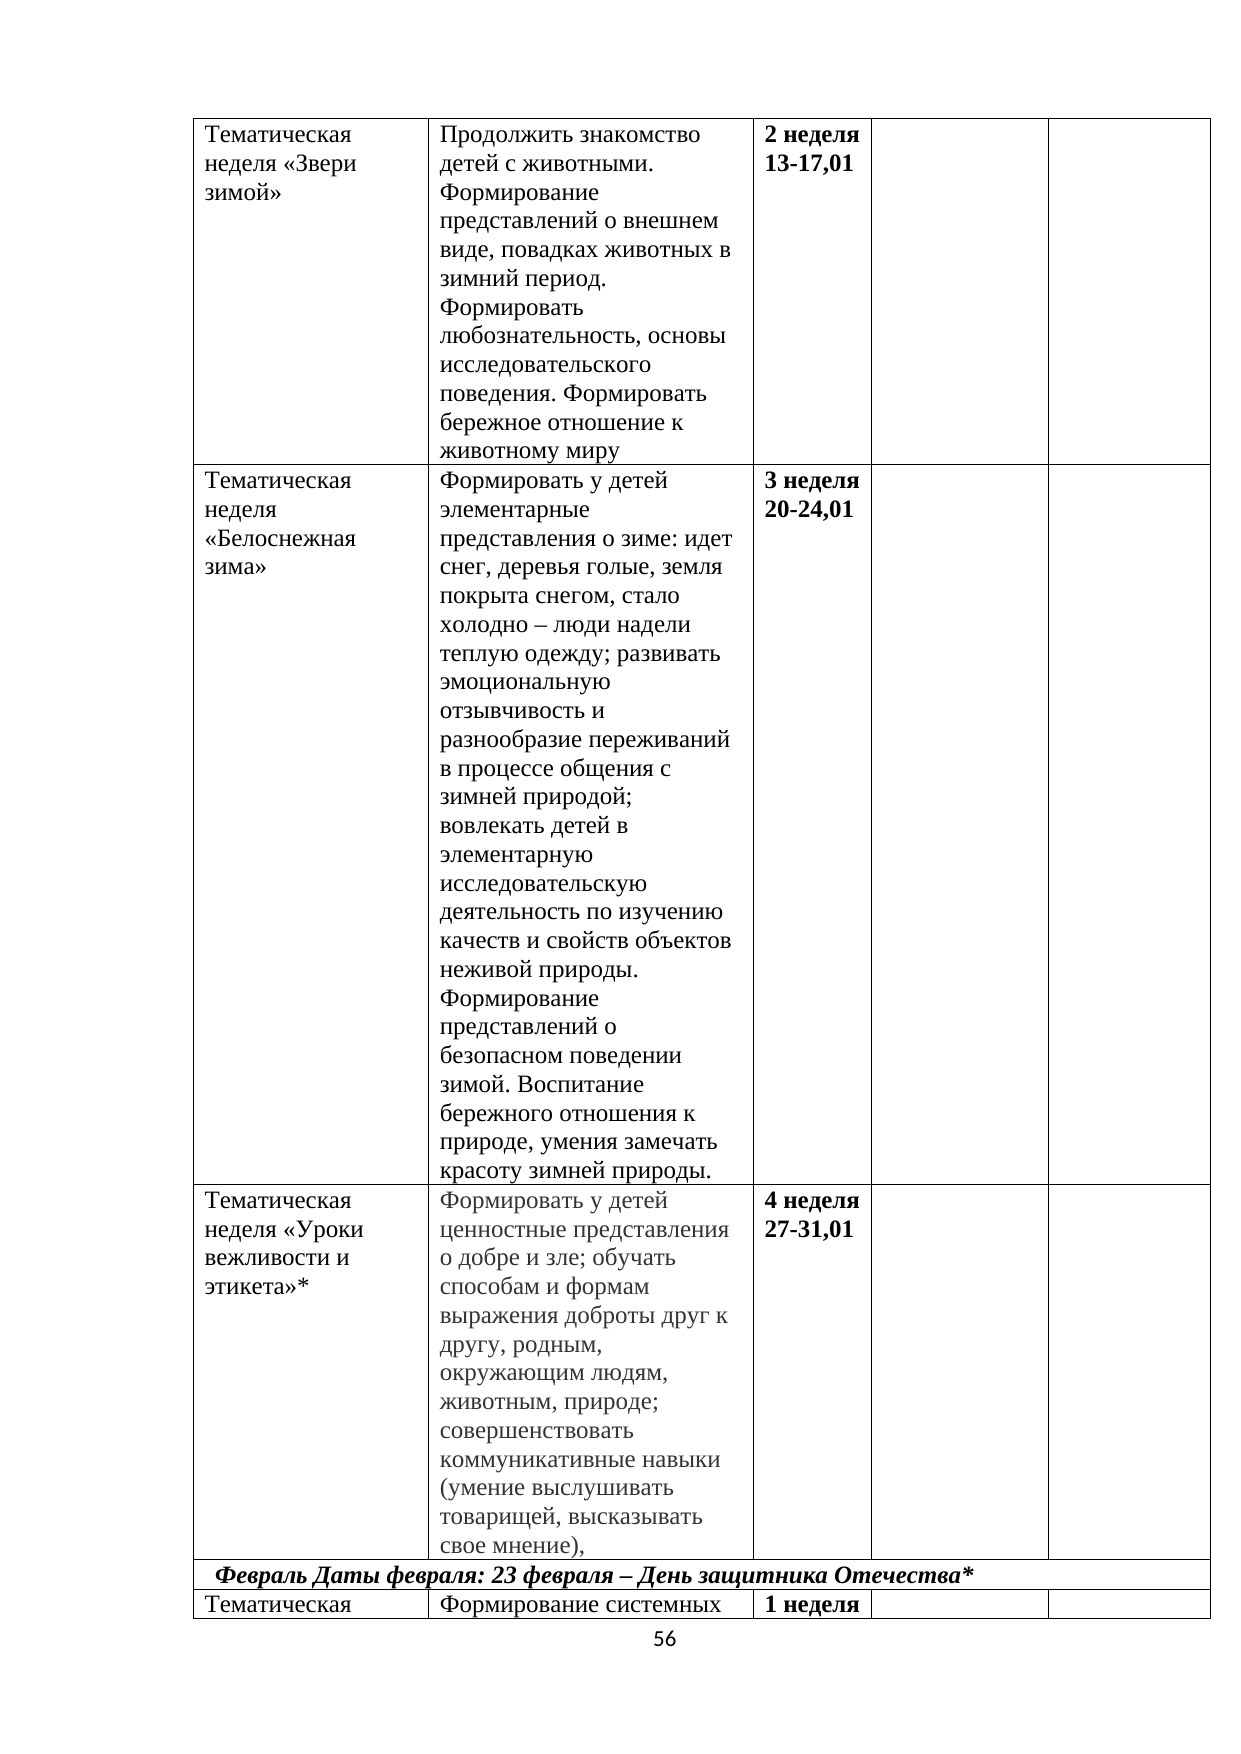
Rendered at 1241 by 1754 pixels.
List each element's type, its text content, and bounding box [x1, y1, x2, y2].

table_cell Тематическая неделя «Белоснежная зима» [194, 465, 428, 1184]
table_cell [1049, 119, 1210, 464]
table_cell [872, 119, 1048, 464]
table_cell Формировать у детей элементарные представления о зиме: идет снег, деревья голые, земля покрыта снегом, стало холодно – люди надели теплую одежду; развивать эмоциональную отзывчивость и разнообразие переживаний в процессе общения с зимней природой; вовлекать детей в элементарную исследовательскую деятельность по изучению качеств и свойств объектов неживой природы. Формирование представлений о безопасном поведении зимой. Воспитание бережного отношения к природе, умения замечать красоту зимней природы. [429, 465, 753, 1184]
table_cell [1049, 1590, 1210, 1618]
table_cell [1049, 465, 1210, 1184]
table_cell Февраль Даты февраля: 23 февраля – День защитника Отечества* [194, 1560, 1210, 1588]
table_cell Тематическая неделя «Звери зимой» [194, 119, 428, 464]
table_cell Формировать у детей ценностные представления о добре и зле; обучать способам и формам выражения доброты друг к другу, родным, окружающим людям, животным, природе; совершенствовать коммуникативные навыки (умение выслушивать товарищей, высказывать свое мнение), [429, 1185, 753, 1559]
table_cell 4 неделя 27-31,01 [754, 1185, 871, 1559]
table_cell [872, 465, 1048, 1184]
table_cell [1049, 1185, 1210, 1559]
table_cell Продолжить знакомство детей с животными. Формирование представлений о внешнем виде, повадках животных в зимний период. Формировать любознательность, основы исследовательского поведения. Формировать бережное отношение к животному миру [429, 119, 753, 464]
table_cell 1 неделя 3-7,02 [754, 1590, 871, 1618]
table_cell 2 неделя 13-17,01 [754, 119, 871, 464]
table_cell [872, 1590, 1048, 1618]
table_cell 3 неделя 20-24,01 [754, 465, 871, 1184]
table_cell [872, 1185, 1048, 1559]
table_cell Тематическая неделя «Уроки вежливости и этикета»* [194, 1185, 428, 1559]
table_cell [429, 1590, 753, 1618]
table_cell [194, 1590, 428, 1618]
